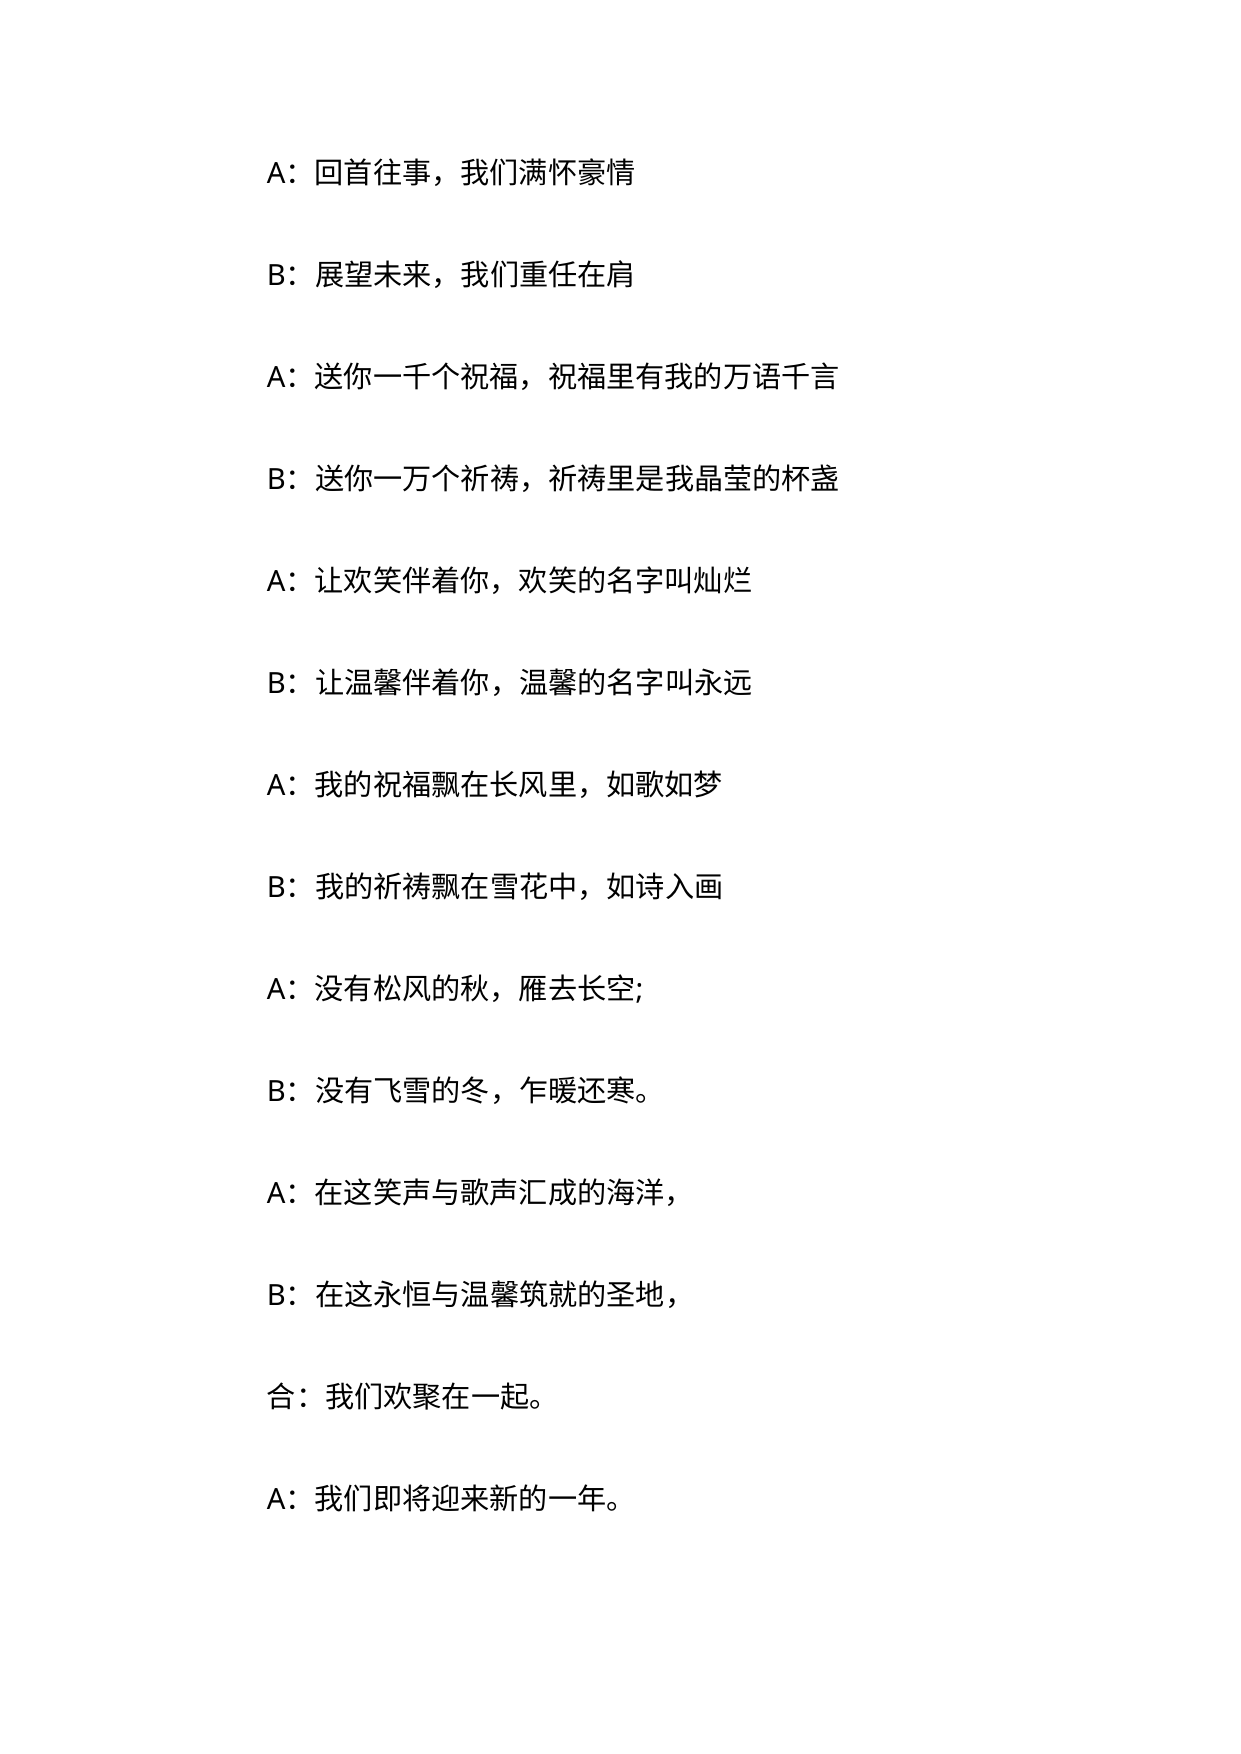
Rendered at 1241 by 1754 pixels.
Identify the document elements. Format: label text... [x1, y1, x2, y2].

text B：送你一万个祈祷，祈祷里是我晶莹的杯盏 [150, 456, 1090, 498]
text B：我的祈祷飘在雪花中，如诗入画 [150, 864, 1090, 906]
text A：我的祝福飘在长风里，如歌如梦 [150, 762, 1090, 804]
text A：回首往事，我们满怀豪情 [150, 150, 1090, 192]
text A：没有松风的秋，雁去长空; [150, 966, 1090, 1008]
text A：我们即将迎来新的一年。 [150, 1476, 1090, 1518]
text B：没有飞雪的冬，乍暖还寒。 [150, 1068, 1090, 1110]
text B：展望未来，我们重任在肩 [150, 252, 1090, 294]
text B：在这永恒与温馨筑就的圣地， [150, 1272, 1090, 1314]
text A：送你一千个祝福，祝福里有我的万语千言 [150, 354, 1090, 396]
text 合：我们欢聚在一起。 [150, 1374, 1090, 1416]
text A：在这笑声与歌声汇成的海洋， [150, 1170, 1090, 1212]
text B：让温馨伴着你，温馨的名字叫永远 [150, 660, 1090, 702]
text A：让欢笑伴着你，欢笑的名字叫灿烂 [150, 558, 1090, 600]
